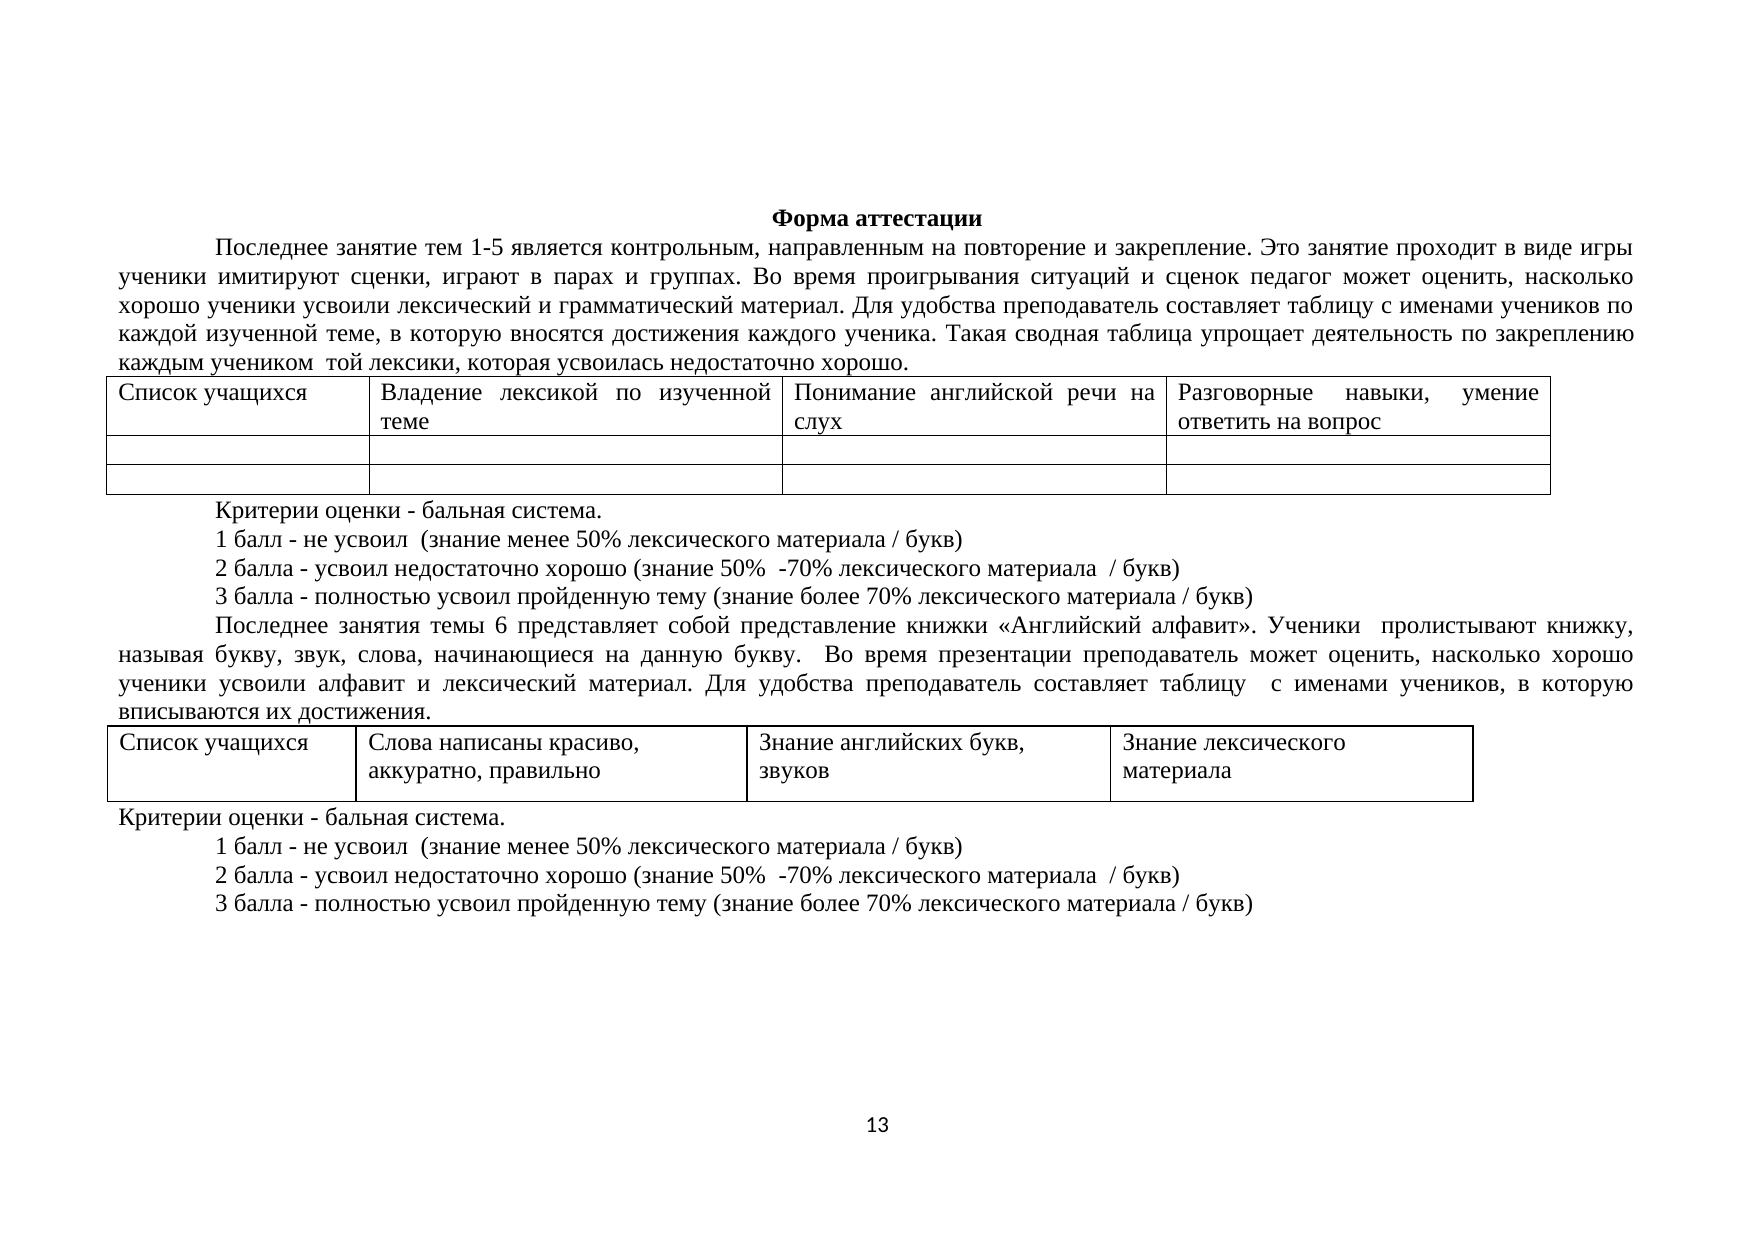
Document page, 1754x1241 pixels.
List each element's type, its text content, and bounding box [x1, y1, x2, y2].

table_header Список учащихся [108, 727, 355, 801]
text Критерии оценки - бальная система. [118, 802, 1636, 831]
text 3 балла - полностью усвоил пройденную тему (знание более 70% лексического материала / букв) [118, 581, 1636, 610]
table_header Разговорные навыки, умение ответить на вопрос [1167, 377, 1550, 434]
table_header Знание лексического материала [1111, 727, 1472, 801]
text 3 балла - полностью усвоил пройденную тему (знание более 70% лексического материала / букв) [118, 888, 1636, 917]
table_header Владение лексикой по изученной теме [370, 377, 782, 434]
table_header Знание английских букв, звуков [748, 727, 1110, 801]
text Критерии оценки - бальная система. [118, 495, 1636, 524]
text 2 балла - усвоил недостаточно хорошо (знание 50% -70% лексического материала / букв) [118, 860, 1636, 888]
table_header Понимание английской речи на слух [783, 377, 1166, 434]
table_cell [107, 465, 369, 494]
table_cell [783, 465, 1166, 494]
table_cell [1167, 436, 1550, 464]
table_header Список учащихся [107, 377, 369, 434]
text Последнее занятия темы 6 представляет собой представление книжки «Английский алфавит». Ученики пролистывают книжку, называя букву, звук, слова, начинающиеся на данную букву. Во время презентации преподаватель может оценить, насколько хорошо ученики усвоили алфавит и лексический материал. Для удобства преподаватель составляет таблицу с именами учеников, в которую вписываются их достижения. [118, 610, 1636, 725]
table_cell [1167, 465, 1550, 494]
table_cell [370, 436, 782, 464]
table_cell [107, 436, 369, 464]
text Форма аттестации [118, 203, 1636, 232]
text 1 балл - не усвоил (знание менее 50% лексического материала / букв) [118, 831, 1636, 860]
text 2 балла - усвоил недостаточно хорошо (знание 50% -70% лексического материала / букв) [118, 553, 1636, 581]
table_header Слова написаны красиво, аккуратно, правильно [357, 727, 746, 801]
table_cell [370, 465, 782, 494]
text 1 балл - не усвоил (знание менее 50% лексического материала / букв) [118, 524, 1636, 553]
table_cell [783, 436, 1166, 464]
text Последнее занятие тем 1-5 является контрольным, направленным на повторение и закрепление. Это занятие проходит в виде игры ученики имитируют сценки, играют в парах и группах. Во время проигрывания ситуаций и сценок педагог может оценить, насколько хорошо ученики усвоили лексический и грамматический материал. Для удобства преподаватель составляет таблицу с именами учеников по каждой изученной теме, в которую вносятся достижения каждого ученика. Такая сводная таблица упрощает деятельность по закреплению каждым учеником той лексики, которая усвоилась недостаточно хорошо. [118, 232, 1636, 376]
